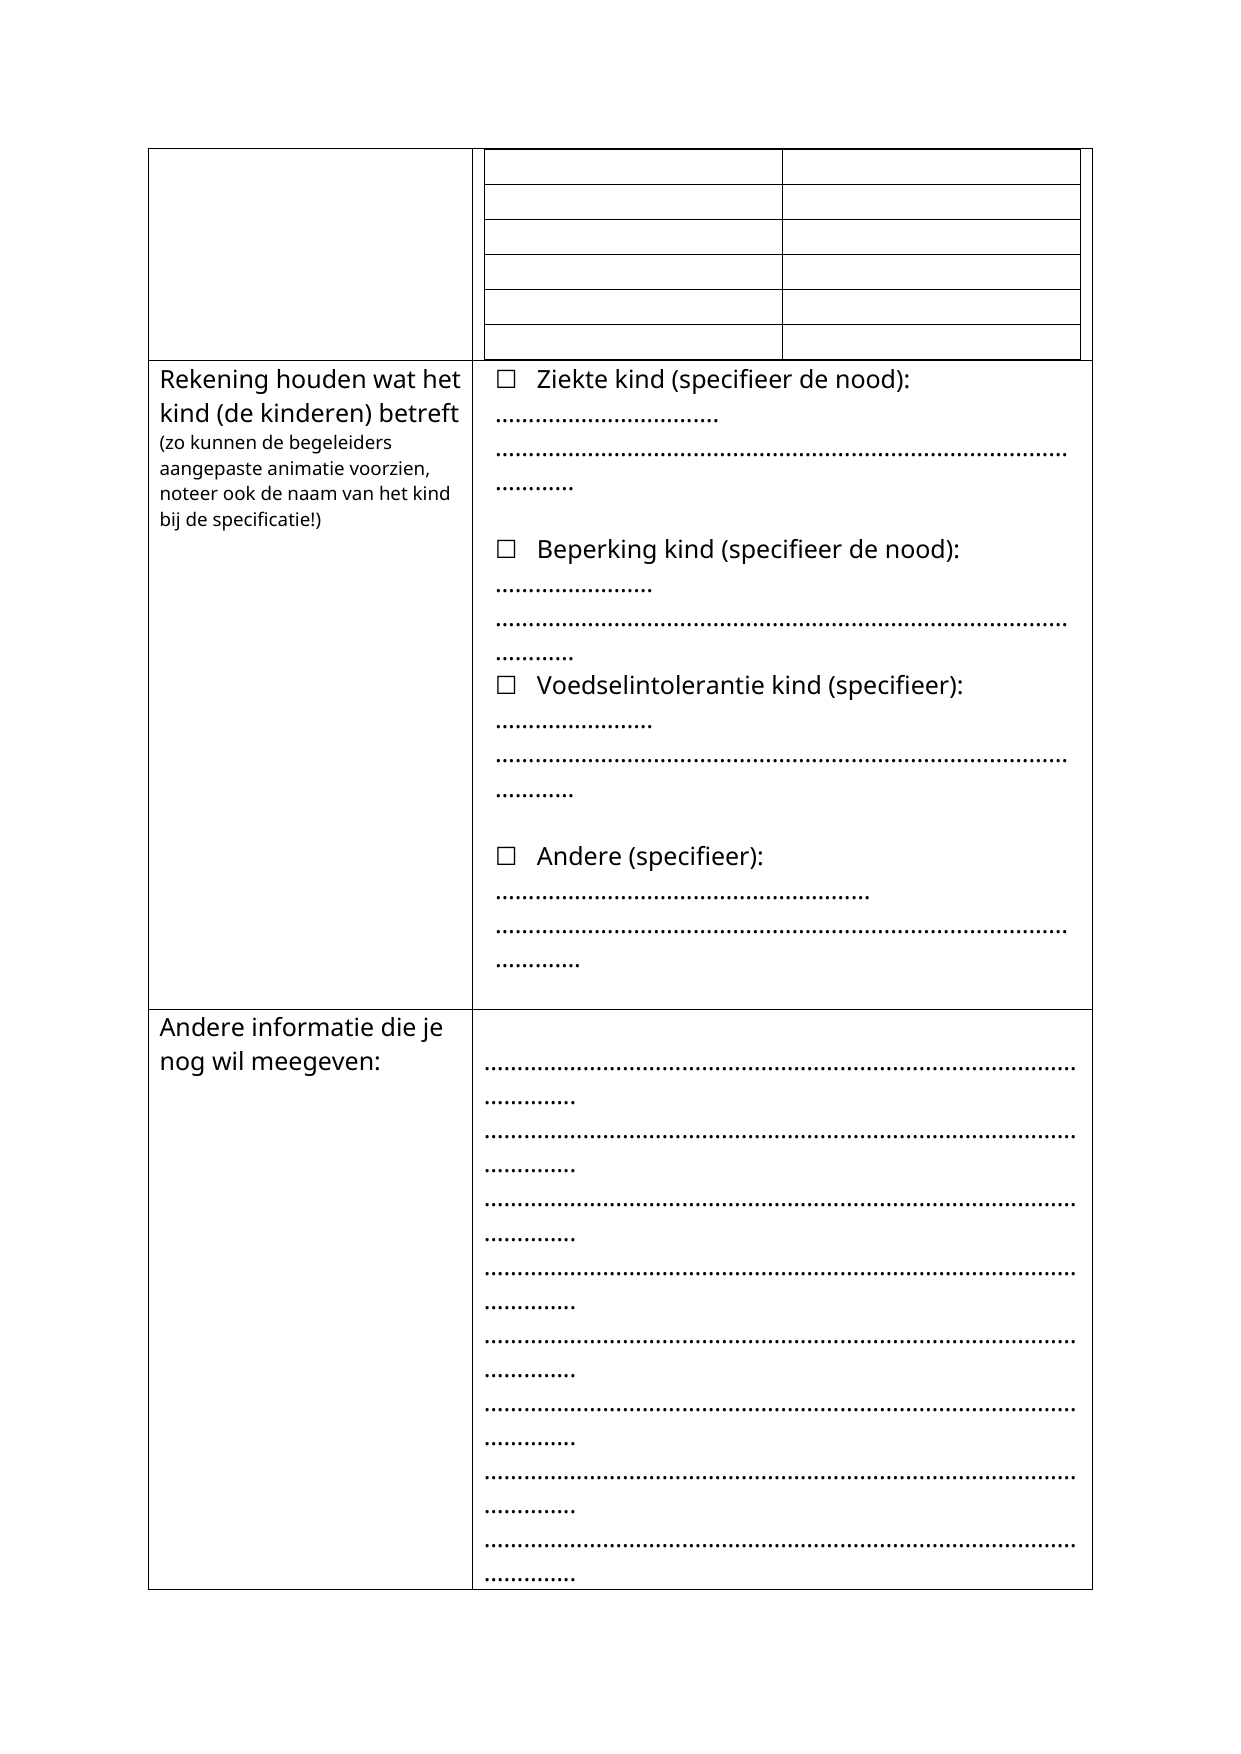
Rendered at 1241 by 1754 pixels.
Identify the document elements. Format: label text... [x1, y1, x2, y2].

table_cell Rekening houden wat het kind (de kinderen) betreft (zo kunnen de begeleiders aangepaste animatie voorzien, noteer ook de naam van het kind bij de specificatie!) [149, 361, 472, 1009]
table_cell [783, 220, 1080, 254]
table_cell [149, 1010, 472, 1589]
table_cell [1081, 149, 1092, 360]
table_cell [485, 255, 782, 289]
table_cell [473, 1010, 1092, 1589]
table_cell [473, 361, 1092, 1009]
table_cell [485, 150, 782, 184]
table_cell [485, 220, 782, 254]
table_cell [783, 150, 1080, 184]
table_cell [485, 185, 782, 219]
table_cell [783, 325, 1080, 359]
table_cell [783, 290, 1080, 324]
table_cell [473, 149, 484, 360]
table_cell [485, 325, 782, 359]
table_cell [783, 255, 1080, 289]
table_cell [783, 185, 1080, 219]
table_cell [149, 149, 472, 360]
table_cell [485, 290, 782, 324]
